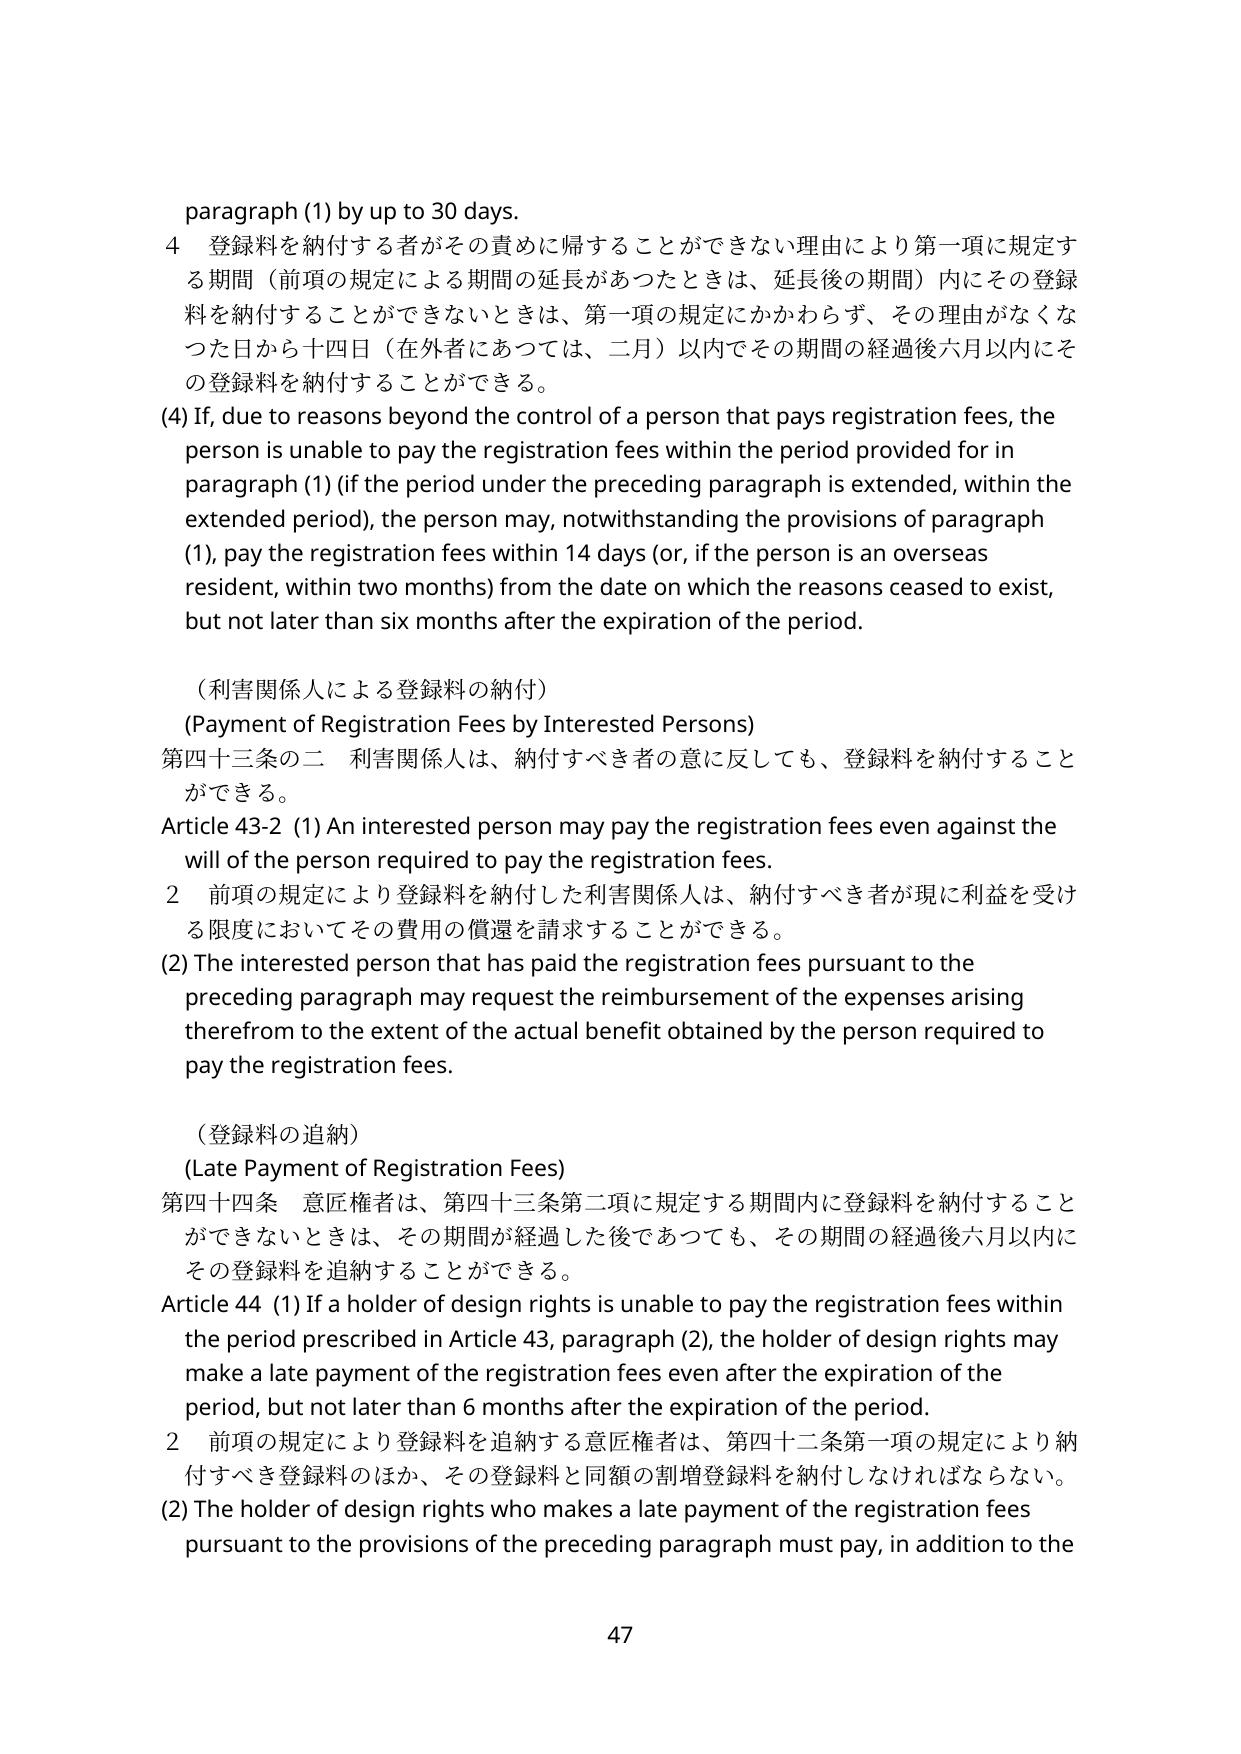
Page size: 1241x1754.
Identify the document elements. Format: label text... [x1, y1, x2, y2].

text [161, 194, 1079, 228]
text (Payment of Registration Fees by Interested Persons) [184, 706, 1079, 740]
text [161, 1492, 1079, 1560]
text Article 43-2 (1) An interested person may pay the registration fees even against the will of the person required to pay the registration fees. [161, 809, 1079, 877]
text （利害関係人による登録料の納付） [184, 672, 1079, 706]
text ４ 登録料を納付する者がその責めに帰することができない理由により第一項に規定する期間（前項の規定による期間の延長があつたときは、延長後の期間）内にその登録料を納付することができないときは、第一項の規定にかかわらず、その理由がなくなつた日から十四日（在外者にあつては、二月）以内でその期間の経過後六月以内にその登録料を納付することができる。 [161, 228, 1079, 399]
text ２ 前項の規定により登録料を追納する意匠権者は、第四十二条第一項の規定により納付すべき登録料のほか、その登録料と同額の割増登録料を納付しなければならない。 [161, 1424, 1079, 1492]
text (4) If, due to reasons beyond the control of a person that pays registration fees, the person is unable to pay the registration fees within the period provided for in paragraph (1) (if the period under the preceding paragraph is extended, within the extended period), the person may, notwithstanding the provisions of paragraph (1), pay the registration fees within 14 days (or, if the person is an overseas resident, within two months) from the date on which the reasons ceased to exist, but not later than six months after the expiration of the period. [161, 399, 1079, 638]
text 第四十四条 意匠権者は、第四十三条第二項に規定する期間内に登録料を納付することができないときは、その期間が経過した後であつても、その期間の経過後六月以内にその登録料を追納することができる。 [161, 1184, 1079, 1287]
text 第四十三条の二 利害関係人は、納付すべき者の意に反しても、登録料を納付することができる。 [161, 740, 1079, 809]
text (Late Payment of Registration Fees) [184, 1150, 1079, 1184]
text ２ 前項の規定により登録料を納付した利害関係人は、納付すべき者が現に利益を受ける限度においてその費用の償還を請求することができる。 [161, 877, 1079, 945]
text Article 44 (1) If a holder of design rights is unable to pay the registration fees within the period prescribed in Article 43, paragraph (2), the holder of design rights may make a late payment of the registration fees even after the expiration of the period, but not later than 6 months after the expiration of the period. [161, 1287, 1079, 1424]
text (2) The interested person that has paid the registration fees pursuant to the preceding paragraph may request the reimbursement of the expenses arising therefrom to the extent of the actual benefit obtained by the person required to pay the registration fees. [161, 945, 1079, 1082]
text （登録料の追納） [184, 1116, 1079, 1150]
